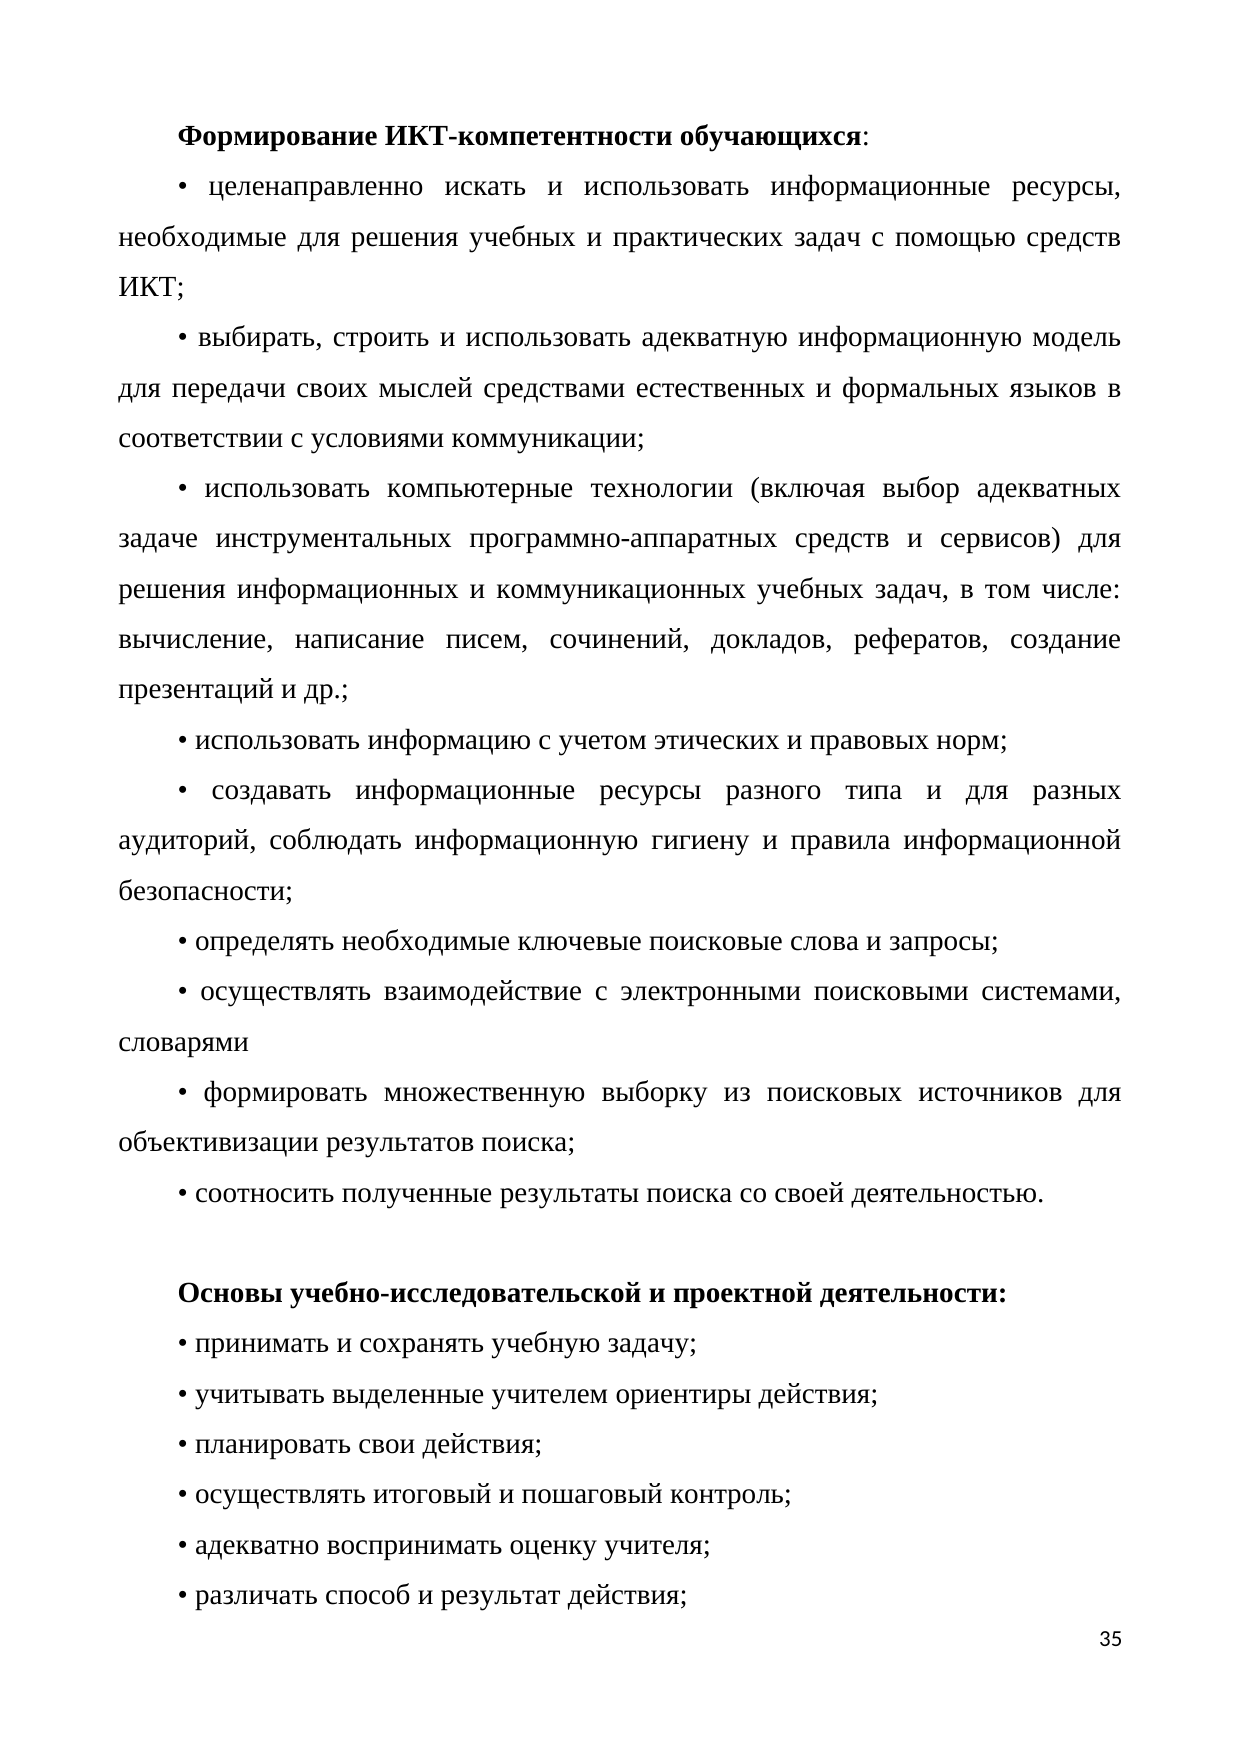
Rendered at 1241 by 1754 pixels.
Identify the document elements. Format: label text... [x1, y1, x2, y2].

text • осуществлять взаимодействие с электронными поисковыми системами, словарями [118, 973, 1122, 1057]
text • определять необходимые ключевые поисковые слова и запросы; [118, 923, 1122, 957]
text • адекватно воспринимать оценку учителя; [118, 1527, 1122, 1560]
text • выбирать, строить и использовать адекватную информационную модель для передачи своих мыслей средствами естественных и формальных языков в соответствии с условиями коммуникации; [118, 319, 1122, 453]
text Формирование ИКТ-компетентности обучающихся: [118, 118, 1122, 152]
text • учитывать выделенные учителем ориентиры действия; [118, 1376, 1122, 1409]
text • различать способ и результат действия; [118, 1577, 1122, 1611]
text Основы учебно-исследовательской и проектной деятельности: [118, 1275, 1122, 1309]
text • использовать компьютерные технологии (включая выбор адекватных задаче инструментальных программно-аппаратных средств и сервисов) для решения информационных и коммуникационных учебных задач, в том числе: вычисление, написание писем, сочинений, докладов, рефератов, создание презентаций и др.; [118, 470, 1122, 705]
text • соотносить полученные результаты поиска со своей деятельностью. [118, 1175, 1122, 1208]
text • принимать и сохранять учебную задачу; [118, 1326, 1122, 1359]
text • формировать множественную выборку из поисковых источников для объективизации результатов поиска; [118, 1074, 1122, 1158]
text • осуществлять итоговый и пошаговый контроль; [118, 1477, 1122, 1510]
text • целенаправленно искать и использовать информационные ресурсы, необходимые для решения учебных и практических задач с помощью средств ИКТ; [118, 168, 1122, 303]
text • создавать информационные ресурсы разного типа и для разных аудиторий, соблюдать информационную гигиену и правила информационной безопасности; [118, 772, 1122, 906]
text • использовать информацию с учетом этических и правовых норм; [118, 722, 1122, 755]
text • планировать свои действия; [118, 1426, 1122, 1460]
